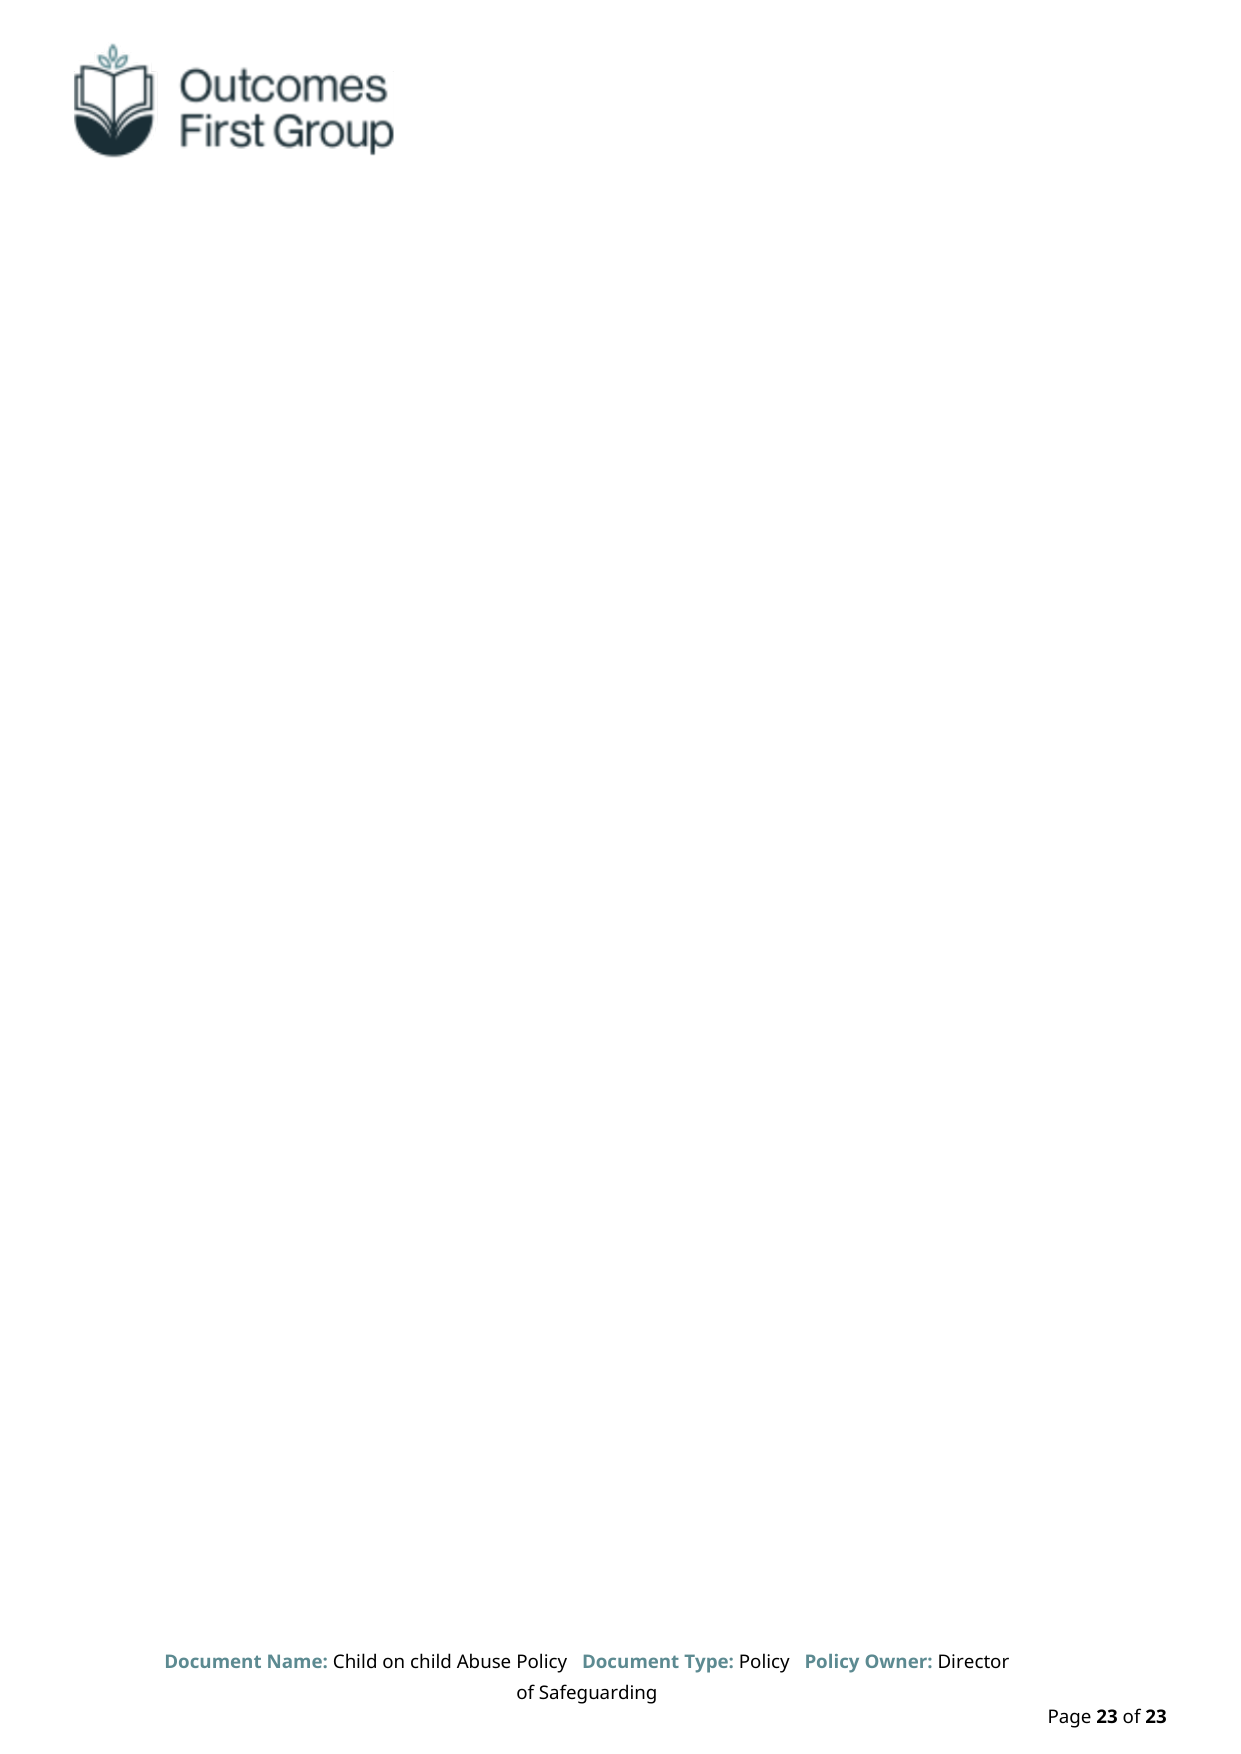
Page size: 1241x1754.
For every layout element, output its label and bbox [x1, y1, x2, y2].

picture [73, 42, 394, 159]
